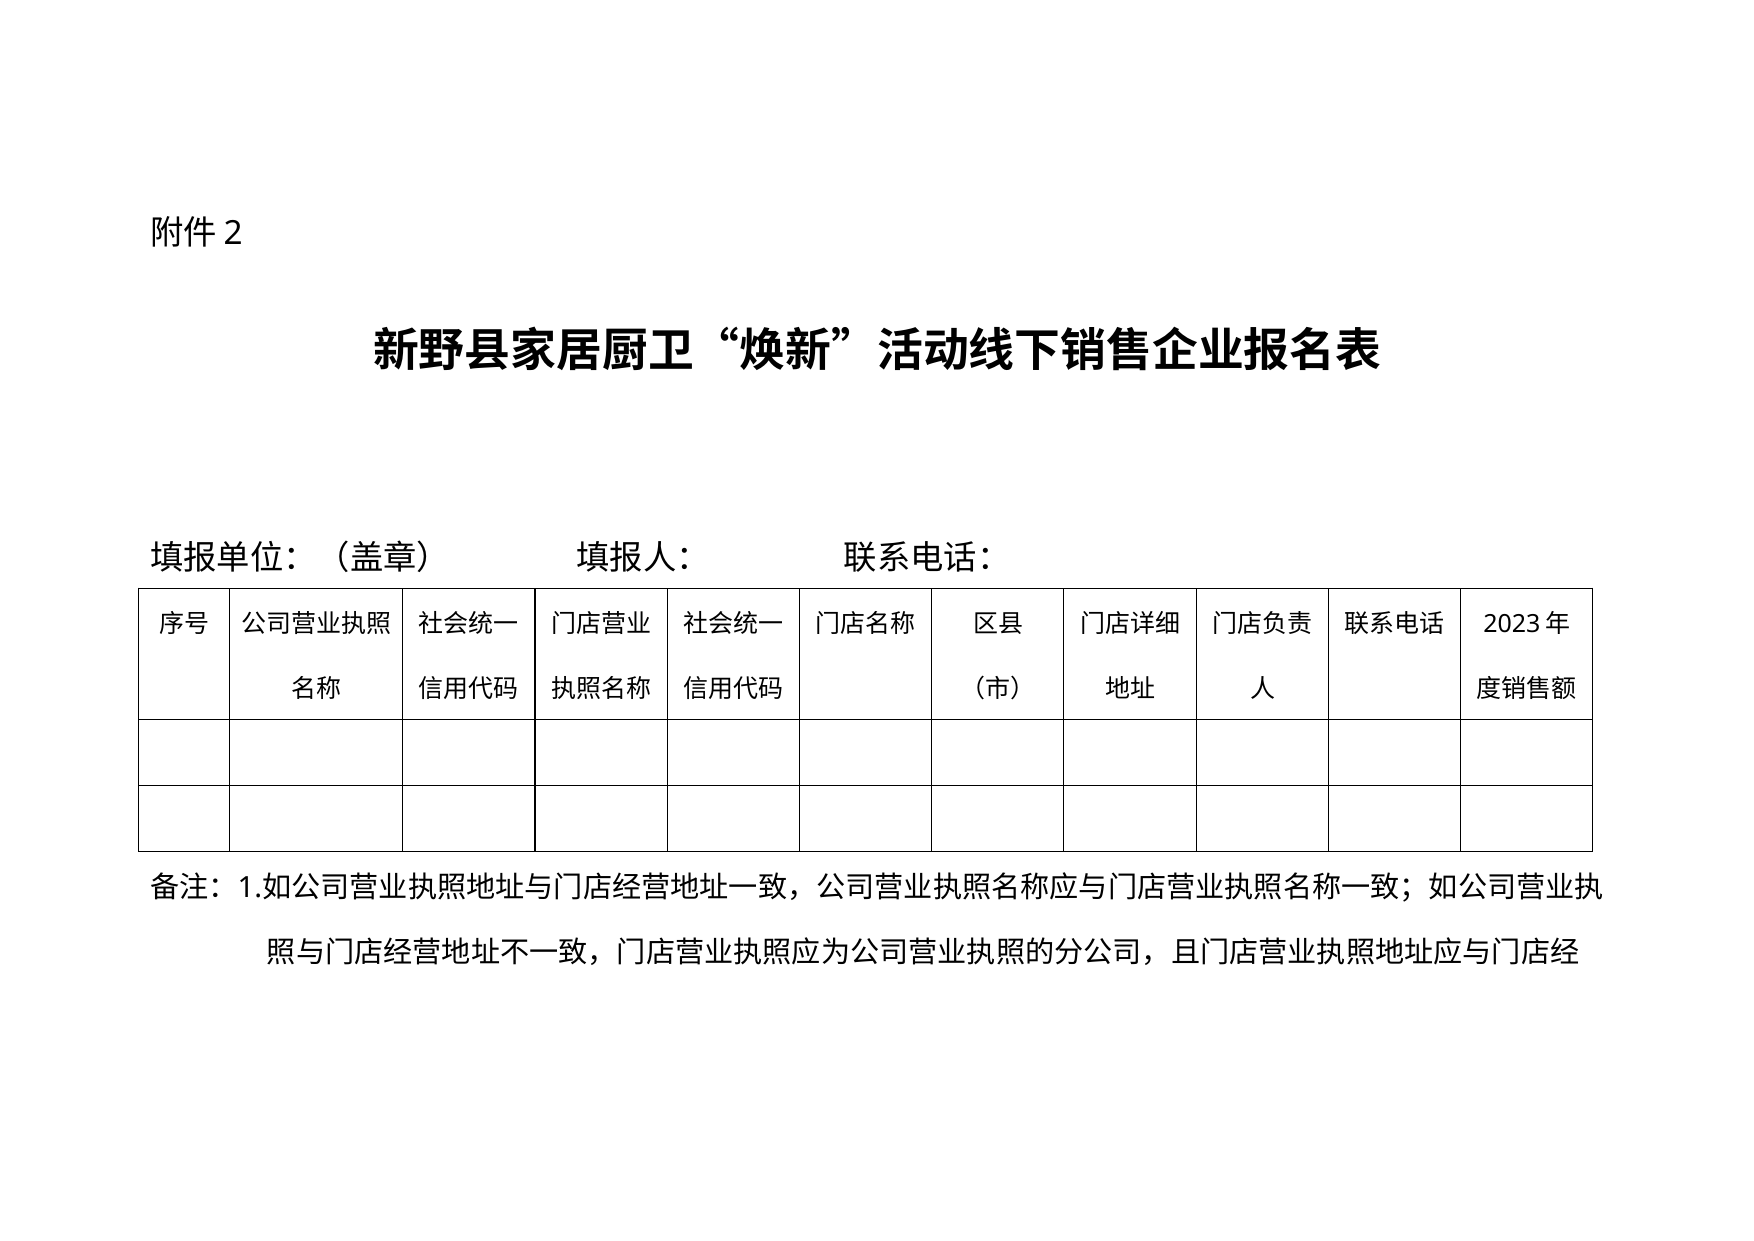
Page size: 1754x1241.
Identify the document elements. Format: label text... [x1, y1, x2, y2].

table_header 门店名称 [800, 589, 931, 719]
table_cell [230, 720, 402, 785]
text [150, 852, 1604, 982]
table_cell [1461, 786, 1592, 851]
table_cell [536, 786, 667, 851]
table_cell [230, 786, 402, 851]
table_cell [932, 720, 1063, 785]
table_cell [932, 786, 1063, 851]
table_cell [1197, 720, 1328, 785]
table_cell [1064, 720, 1196, 785]
table_cell [403, 786, 534, 851]
table_cell [536, 720, 667, 785]
table_cell [668, 720, 799, 785]
table_header 序号 [139, 589, 229, 719]
text 填报单位：（盖章） 填报人： 联系电话： [150, 523, 1604, 588]
table_cell [139, 720, 229, 785]
table_header 社会统一信用代码 [403, 589, 534, 719]
table_header 门店详细地址 [1064, 589, 1196, 719]
table_header 2023年度销售额 [1461, 589, 1592, 719]
table_cell [800, 720, 931, 785]
table_cell [1329, 720, 1460, 785]
table_header 门店负责人 [1197, 589, 1328, 719]
table_cell [1064, 786, 1196, 851]
text 附件2 [150, 198, 1604, 263]
table_cell [1329, 786, 1460, 851]
table_cell [800, 786, 931, 851]
table_cell [1461, 720, 1592, 785]
table_cell [139, 786, 229, 851]
table_header 公司营业执照名称 [230, 589, 402, 719]
table_header 区县（市） [932, 589, 1063, 719]
table_cell [668, 786, 799, 851]
table_header 联系电话 [1329, 589, 1460, 719]
table_header 社会统一信用代码 [668, 589, 799, 719]
table_cell [403, 720, 534, 785]
subtitle 新野县家居厨卫“焕新”活动线下销售企业报名表 [150, 298, 1604, 396]
table_cell [1197, 786, 1328, 851]
table_header 门店营业执照名称 [536, 589, 667, 719]
